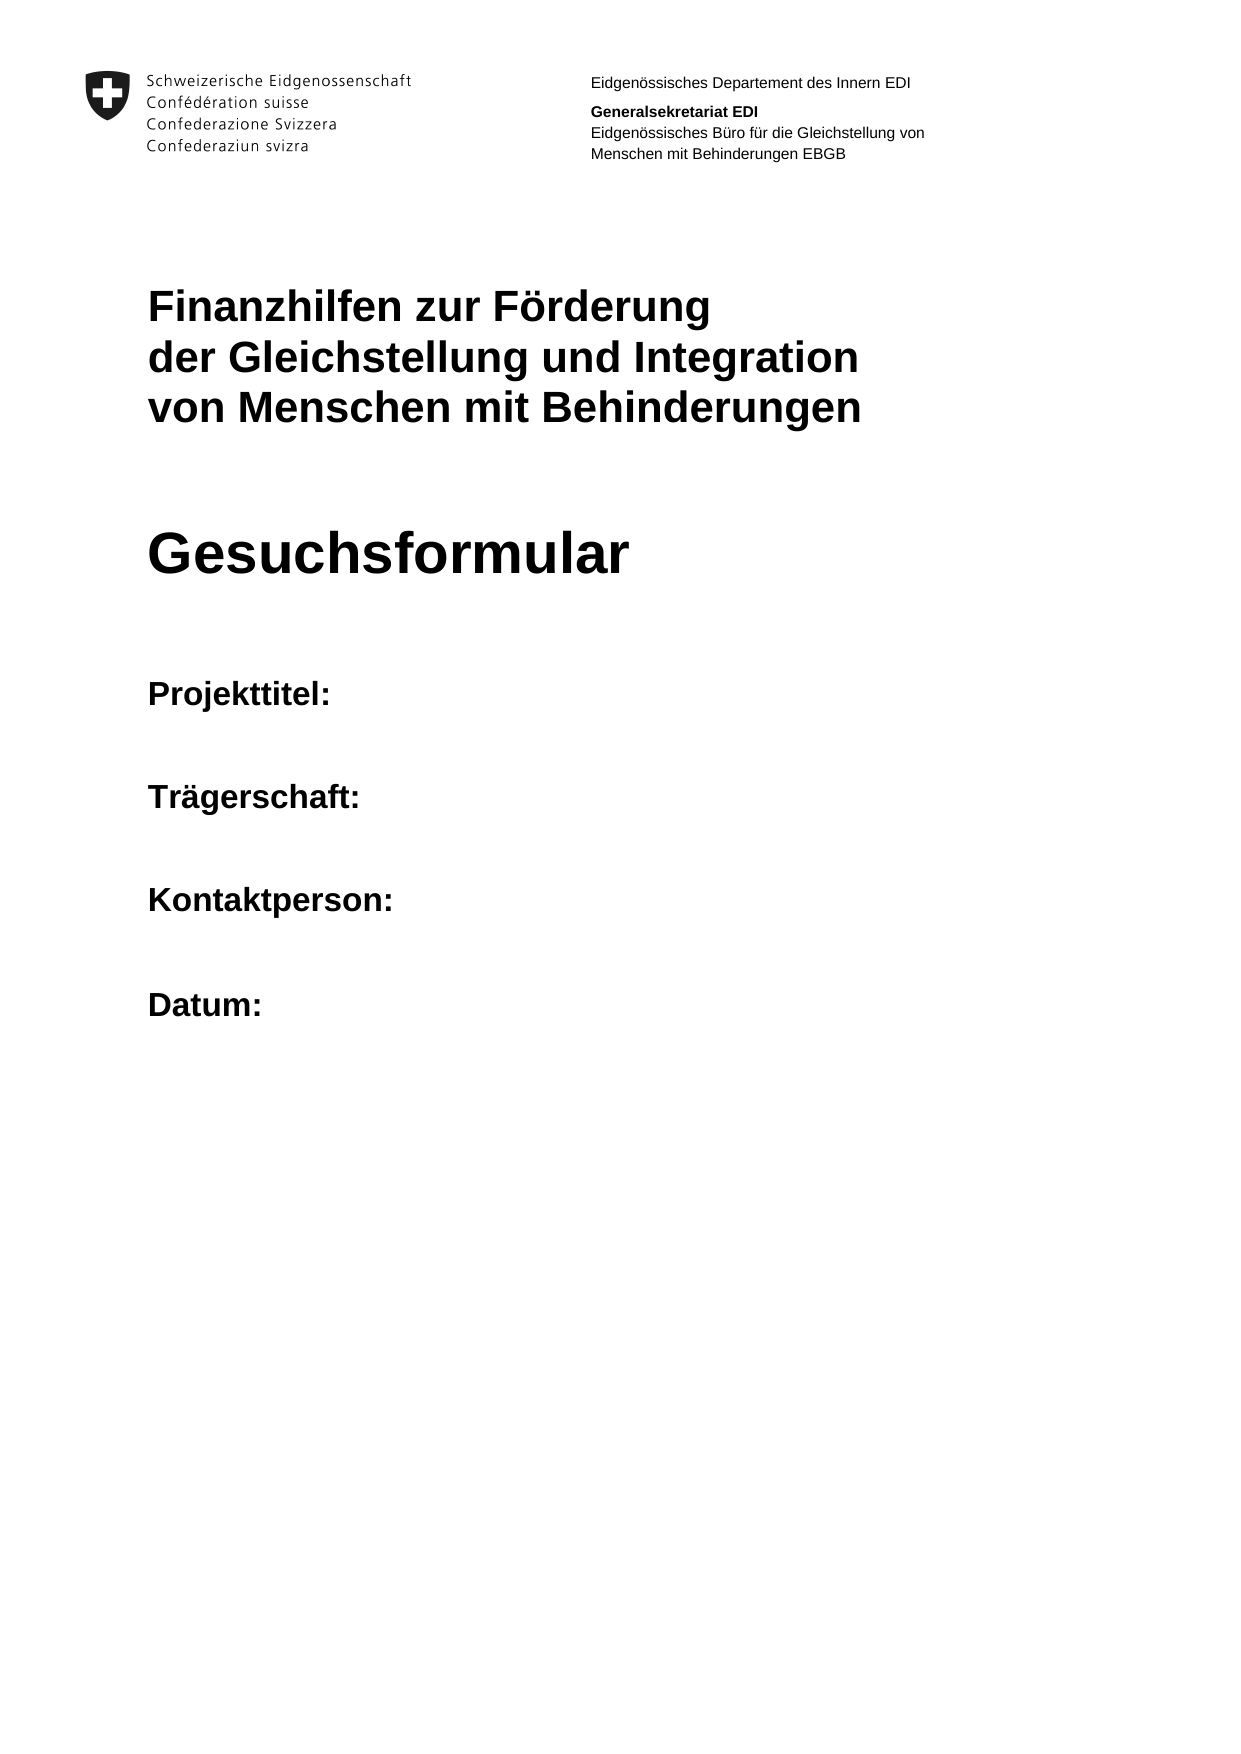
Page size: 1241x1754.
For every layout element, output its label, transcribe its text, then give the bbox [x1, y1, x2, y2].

text Kontaktperson: [148, 880, 1093, 945]
title Finanzhilfen zur Förderung der Gleichstellung und Integration von Menschen mit Behinderungen [148, 281, 1093, 432]
text Trägerschaft: [148, 777, 1093, 815]
text Projekttitel: [148, 674, 1093, 712]
picture [85, 70, 411, 177]
title Gesuchsformular [148, 519, 1093, 586]
text Datum: [148, 985, 1093, 1023]
